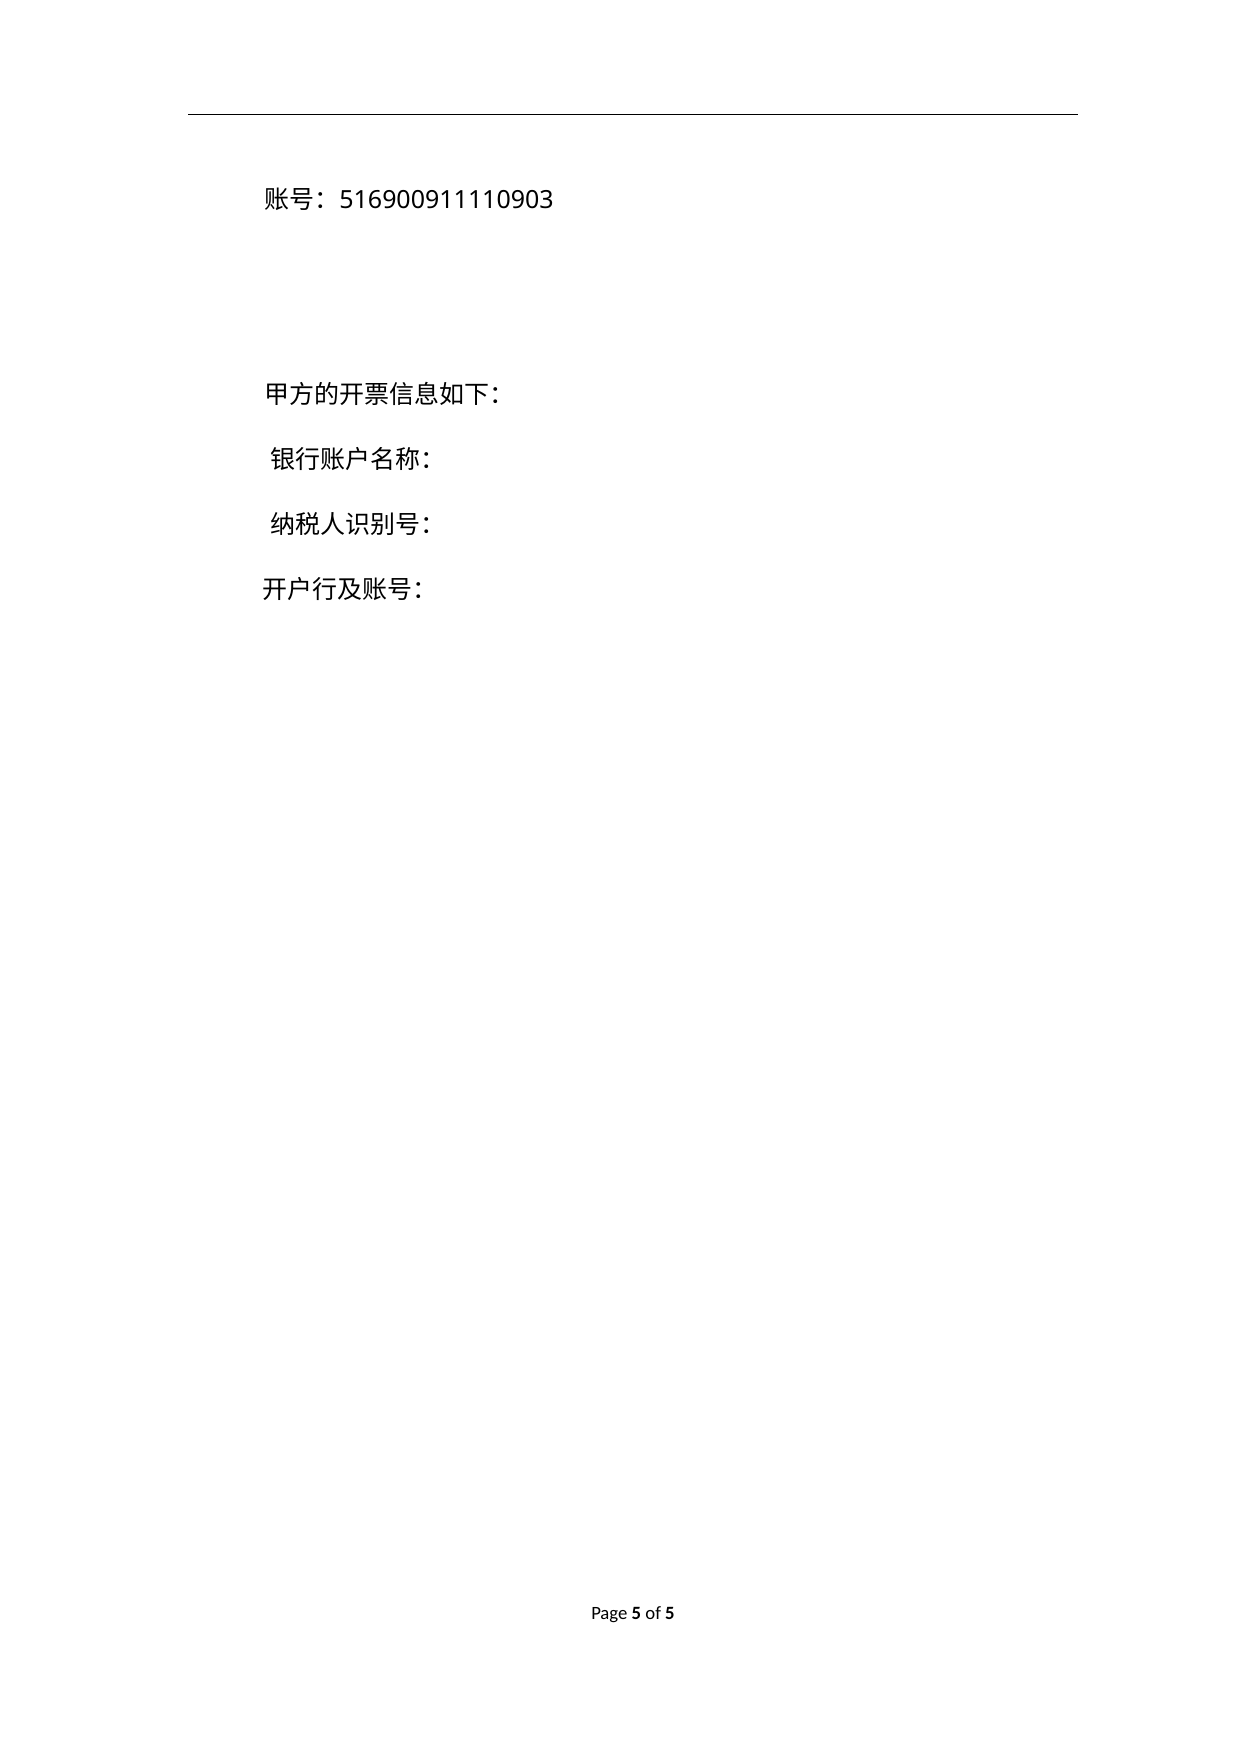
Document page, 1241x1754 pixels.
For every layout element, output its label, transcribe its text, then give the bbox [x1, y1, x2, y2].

text 纳税人识别号： [220, 490, 1078, 555]
text 银行账户名称： [220, 425, 1078, 490]
text 账号：516900911110903 [220, 165, 1078, 230]
text 甲方的开票信息如下： [220, 360, 1078, 425]
text 开户行及账号： [187, 555, 1078, 620]
